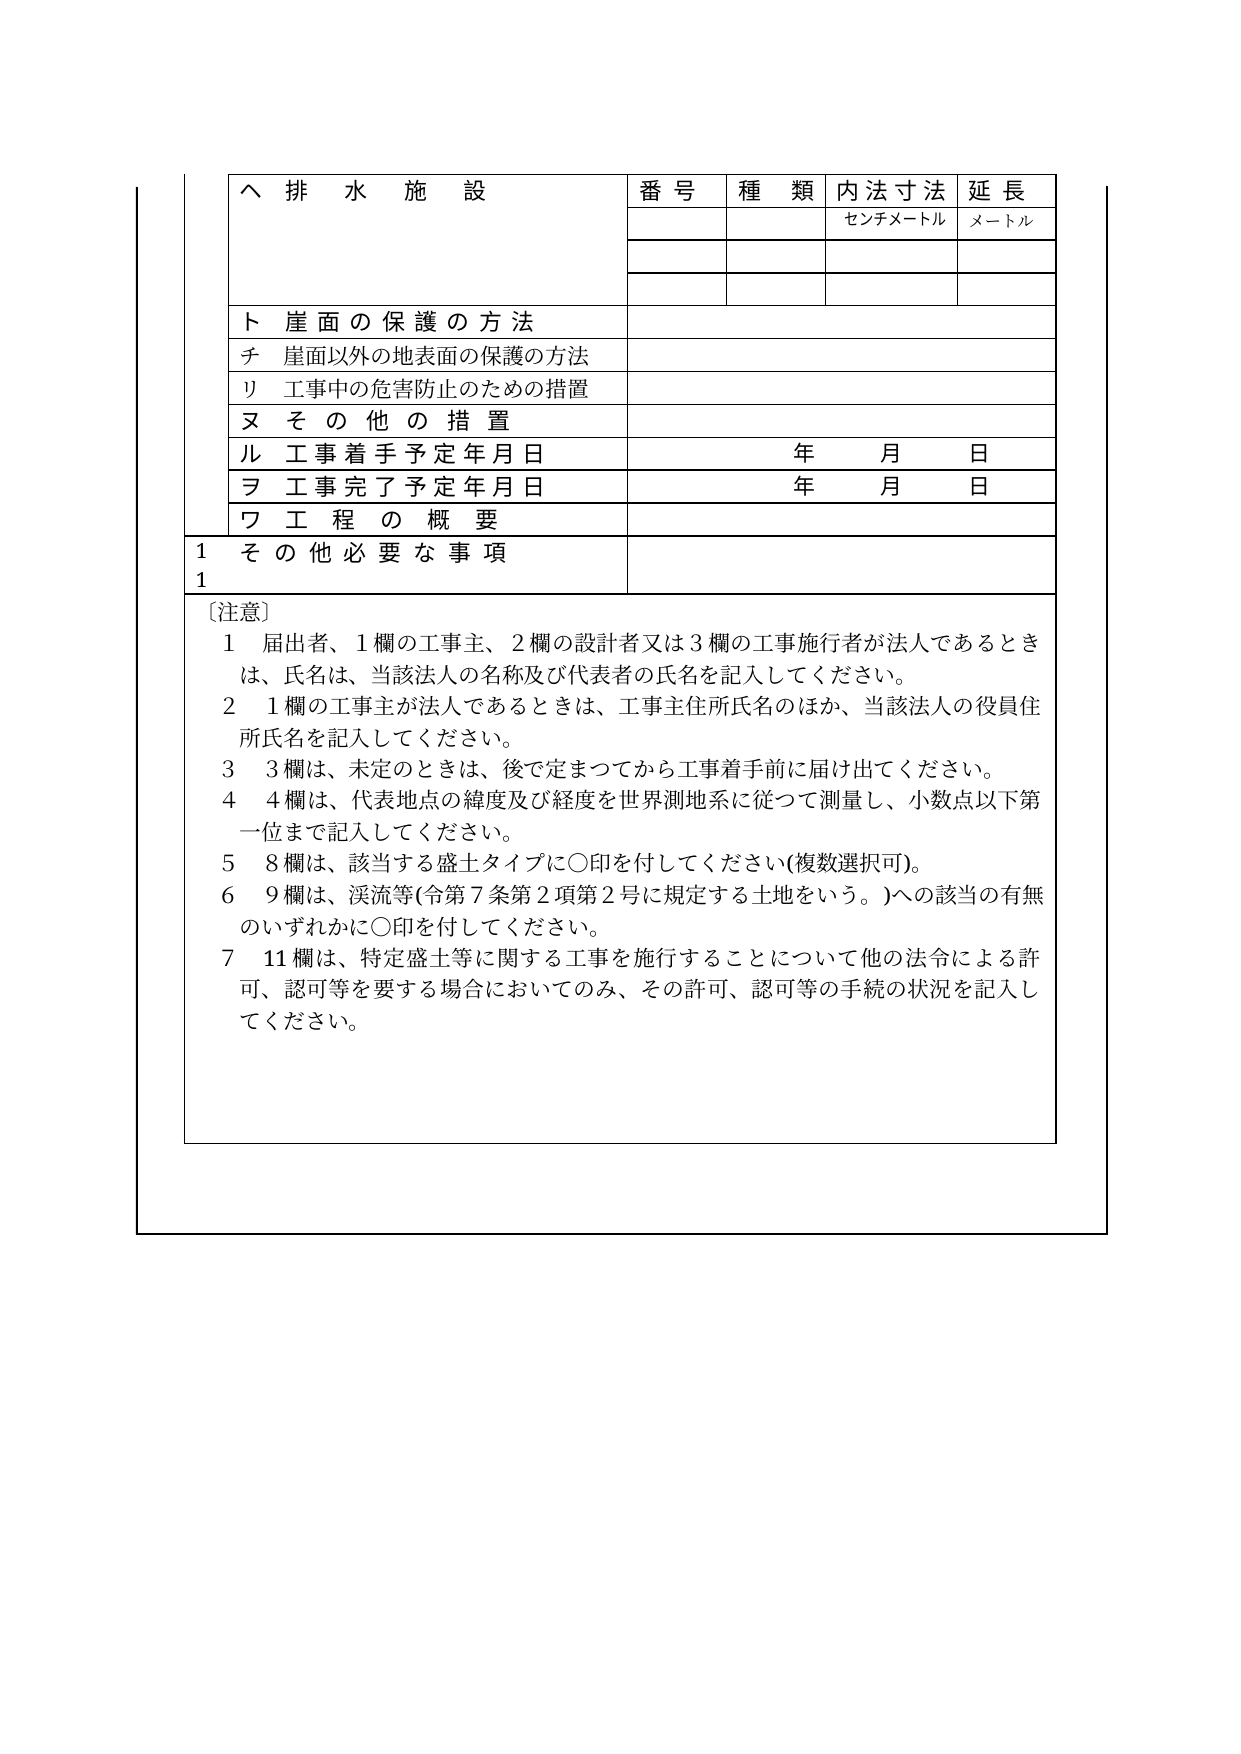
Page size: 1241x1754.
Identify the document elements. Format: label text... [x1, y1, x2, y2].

table_cell 年 月 日 [628, 438, 1055, 469]
table_cell ル 工事着手予定年月日 [229, 438, 627, 469]
table_cell ヲ 工事完了予定年月日 [229, 471, 627, 502]
table_cell リ 工事中の危害防止のための措置 [229, 372, 627, 404]
table_cell ワ 工程の概要 [229, 504, 627, 535]
table_cell チ 崖面以外の地表面の保護の方法 [229, 339, 627, 371]
table_cell [958, 274, 1055, 305]
table_cell [628, 405, 1055, 436]
table_header 番号 [628, 175, 726, 206]
table_cell [628, 306, 1055, 338]
table_cell その他必要な事項 [228, 537, 627, 593]
table_header 内法寸法 [826, 175, 957, 206]
table_cell メートル [958, 208, 1055, 239]
table_cell 〔注意〕 １ 届出者、１欄の工事主、２欄の設計者又は３欄の工事施行者が法人であるときは、氏名は、当該法人の名称及び代表者の氏名を記入してください。 ２ １欄の工事主が法人であるときは、工事主住所氏名のほか、当該法人の役員住所氏名を記入してください。 ３ ３欄は、未定のときは、後で定まつてから工事着手前に届け出てください。 ４ ４欄は、代表地点の緯度及び経度を世界測地系に従つて測量し、小数点以下第一位まで記入してください。 ５ ８欄は、該当する盛土タイプに○印を付してください(複数選択可)。 ６ ９欄は、渓流等(令第７条第２項第２号に規定する土地をいう。)への該当の有無のいずれかに○印を付してください。 ７ 11欄は、特定盛土等に関する工事を施行することについて他の法令による許可、認可等を要する場合においてのみ、その許可、認可等の手続の状況を記入してください。 [185, 595, 1055, 1142]
table_cell [727, 274, 825, 305]
table_cell [628, 274, 726, 305]
table_cell センチメートル [826, 208, 957, 239]
table_cell [628, 372, 1055, 404]
table_cell ヌ その他の措置 [229, 405, 627, 436]
table_cell [727, 208, 825, 239]
table_cell [958, 241, 1055, 272]
table_cell 11 [185, 537, 228, 593]
table_cell [826, 241, 957, 272]
table_cell [628, 537, 1055, 593]
table_cell [628, 339, 1055, 371]
table_header 延長 [958, 175, 1055, 206]
table_header [185, 174, 228, 535]
table_cell [628, 504, 1055, 535]
table_cell 年 月 日 [628, 471, 1055, 502]
table_header ヘ 排水施設 [229, 175, 627, 305]
table_cell [628, 208, 726, 239]
table_header 種類 [727, 175, 825, 206]
table_cell [727, 241, 825, 272]
table_cell ト 崖面の保護の方法 [229, 306, 627, 338]
table_cell [826, 274, 957, 305]
table_cell [628, 241, 726, 272]
